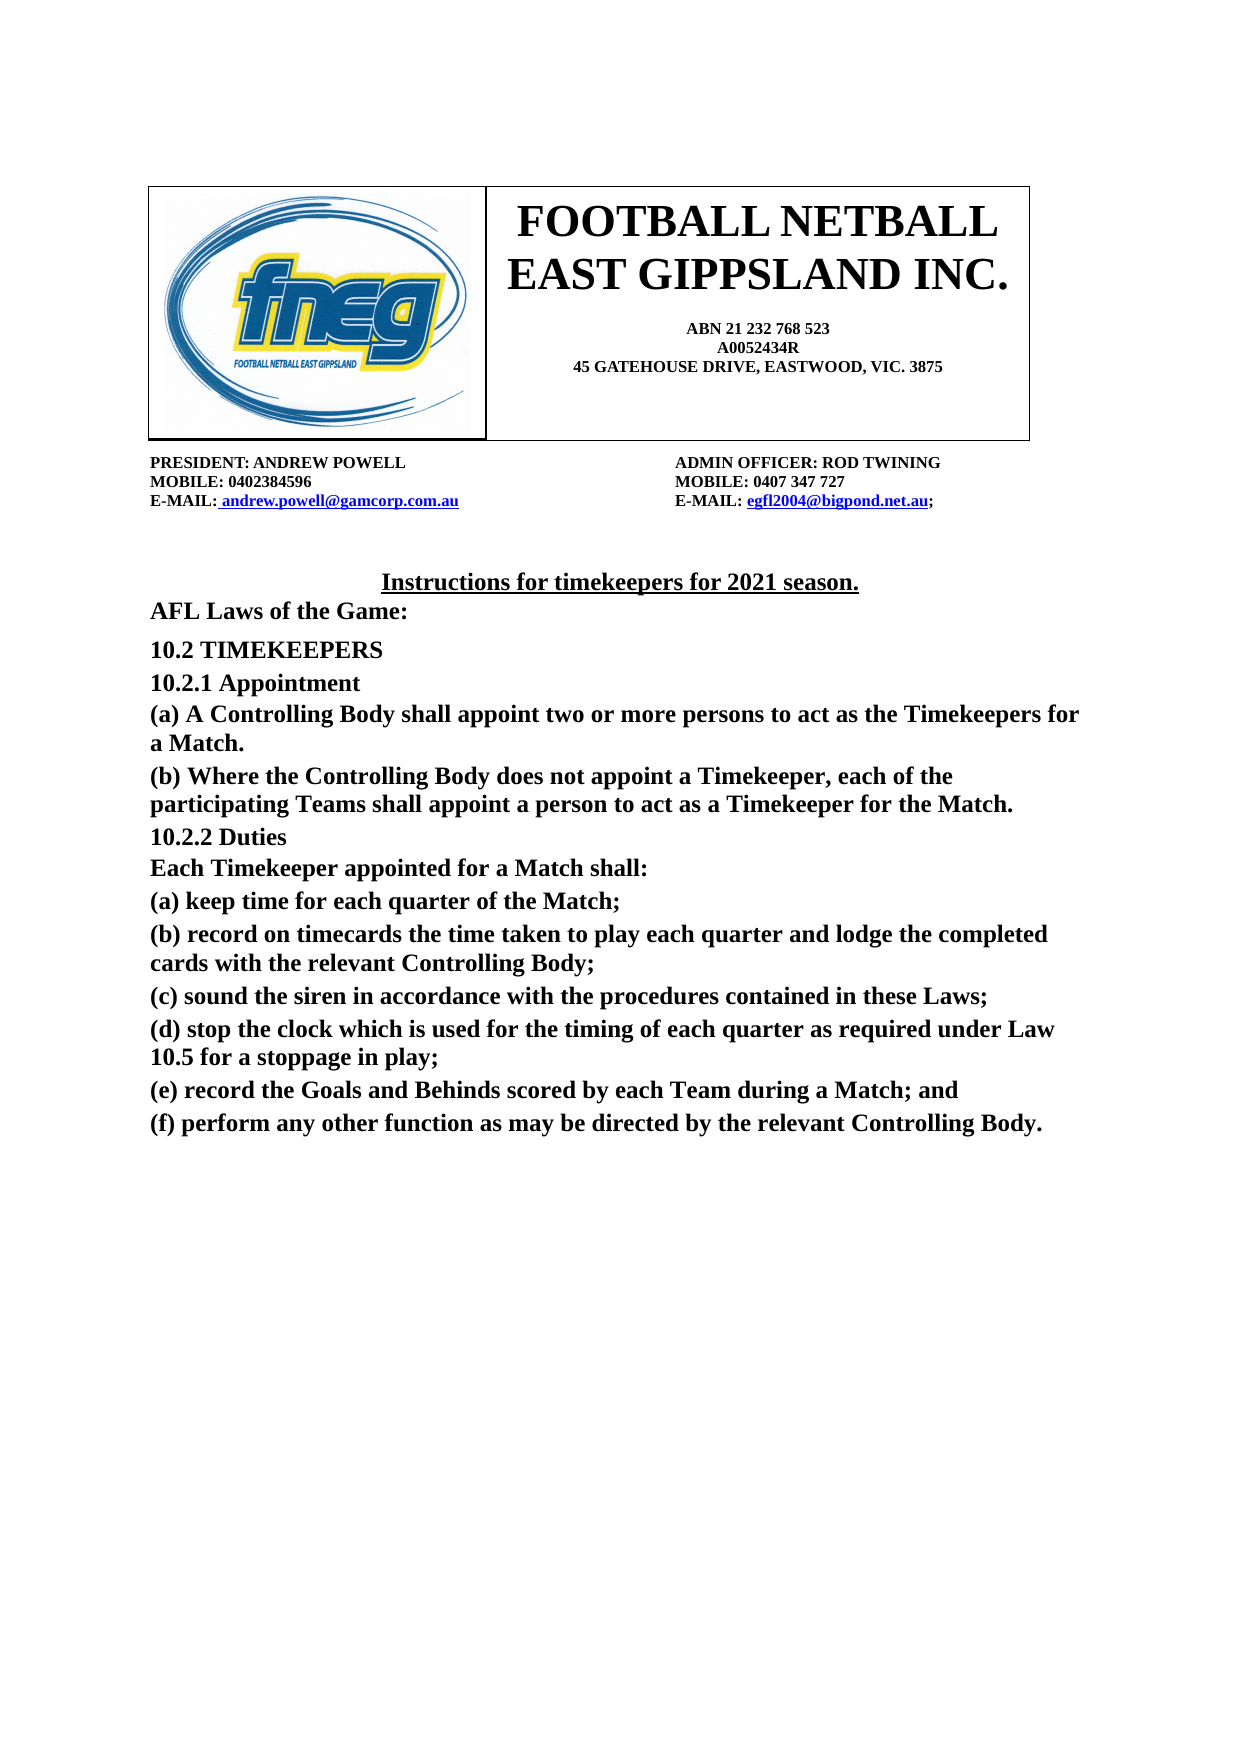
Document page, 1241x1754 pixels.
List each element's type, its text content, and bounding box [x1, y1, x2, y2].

text E-MAIL: andrew.powell@gamcorp.com.au E-MAIL: egfl2004@bigpond.net.au; [150, 491, 1090, 510]
text 10.2.1 Appointment [150, 668, 1090, 697]
text MOBILE: 0402384596 MOBILE: 0407 347 727 [150, 472, 1090, 491]
text PRESIDENT: ANDREW POWELL ADMIN OFFICER: ROD TWINING [150, 452, 1090, 472]
text (a) keep time for each quarter of the Match; [150, 886, 1090, 915]
text (b) Where the Controlling Body does not appoint a Timekeeper, each of the participating Teams shall appoint a person to act as a Timekeeper for the Match. [150, 761, 1090, 818]
text (d) stop the clock which is used for the timing of each quarter as required under Law 10.5 for a stoppage in play; [150, 1014, 1090, 1071]
text (b) record on timecards the time taken to play each quarter and lodge the completed cards with the relevant Controlling Body; [150, 919, 1090, 977]
text Each Timekeeper appointed for a Match shall: [150, 853, 1090, 882]
text (c) sound the siren in accordance with the procedures contained in these Laws; [150, 981, 1090, 1009]
text (e) record the Goals and Behinds scored by each Team during a Match; and [150, 1075, 1090, 1104]
text 10.2.2 Duties [150, 822, 1090, 851]
text 10.2 TIMEKEEPERS [150, 635, 1090, 664]
text Instructions for timekeepers for 2021 season. [150, 567, 1090, 596]
text (a) A Controlling Body shall appoint two or more persons to act as the Timekeepers for a Match. [150, 699, 1090, 757]
picture [163, 193, 470, 432]
text (f) perform any other function as may be directed by the relevant Controlling Body. [150, 1108, 1090, 1137]
text AFL Laws of the Game: [150, 596, 1090, 625]
